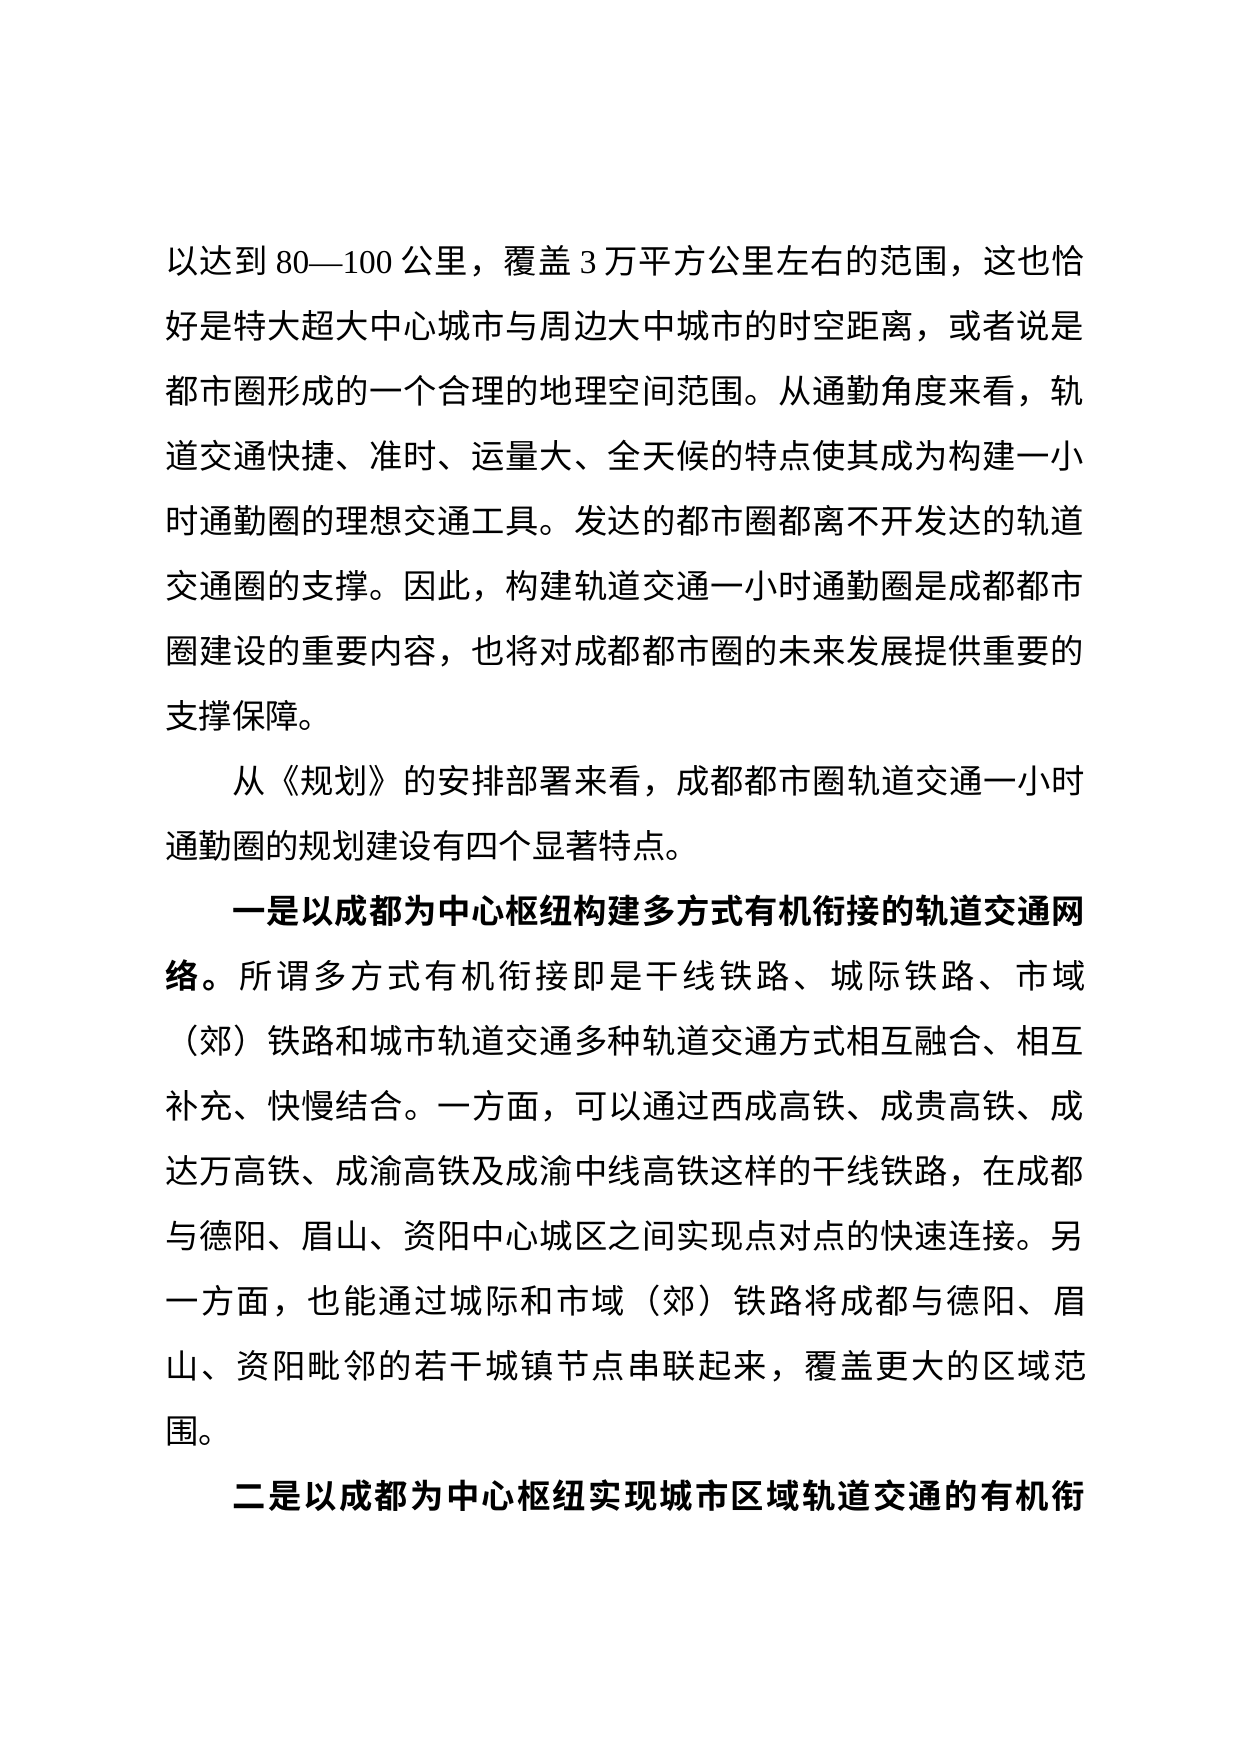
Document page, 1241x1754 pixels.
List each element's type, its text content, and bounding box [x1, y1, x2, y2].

text 从《规划》的安排部署来看，成都都市圈轨道交通一小时通勤圈的规划建设有四个显著特点。 [165, 747, 1087, 877]
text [165, 227, 1087, 747]
text 一是以成都为中心枢纽构建多方式有机衔接的轨道交通网络。所谓多方式有机衔接即是干线铁路、城际铁路、市域（郊）铁路和城市轨道交通多种轨道交通方式相互融合、相互补充、快慢结合。一方面，可以通过西成高铁、成贵高铁、成达万高铁、成渝高铁及成渝中线高铁这样的干线铁路，在成都与德阳、眉山、资阳中心城区之间实现点对点的快速连接。另一方面，也能通过城际和市域（郊）铁路将成都与德阳、眉山、资阳毗邻的若干城镇节点串联起来，覆盖更大的区域范围。 [165, 877, 1087, 1462]
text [165, 1462, 1087, 1527]
